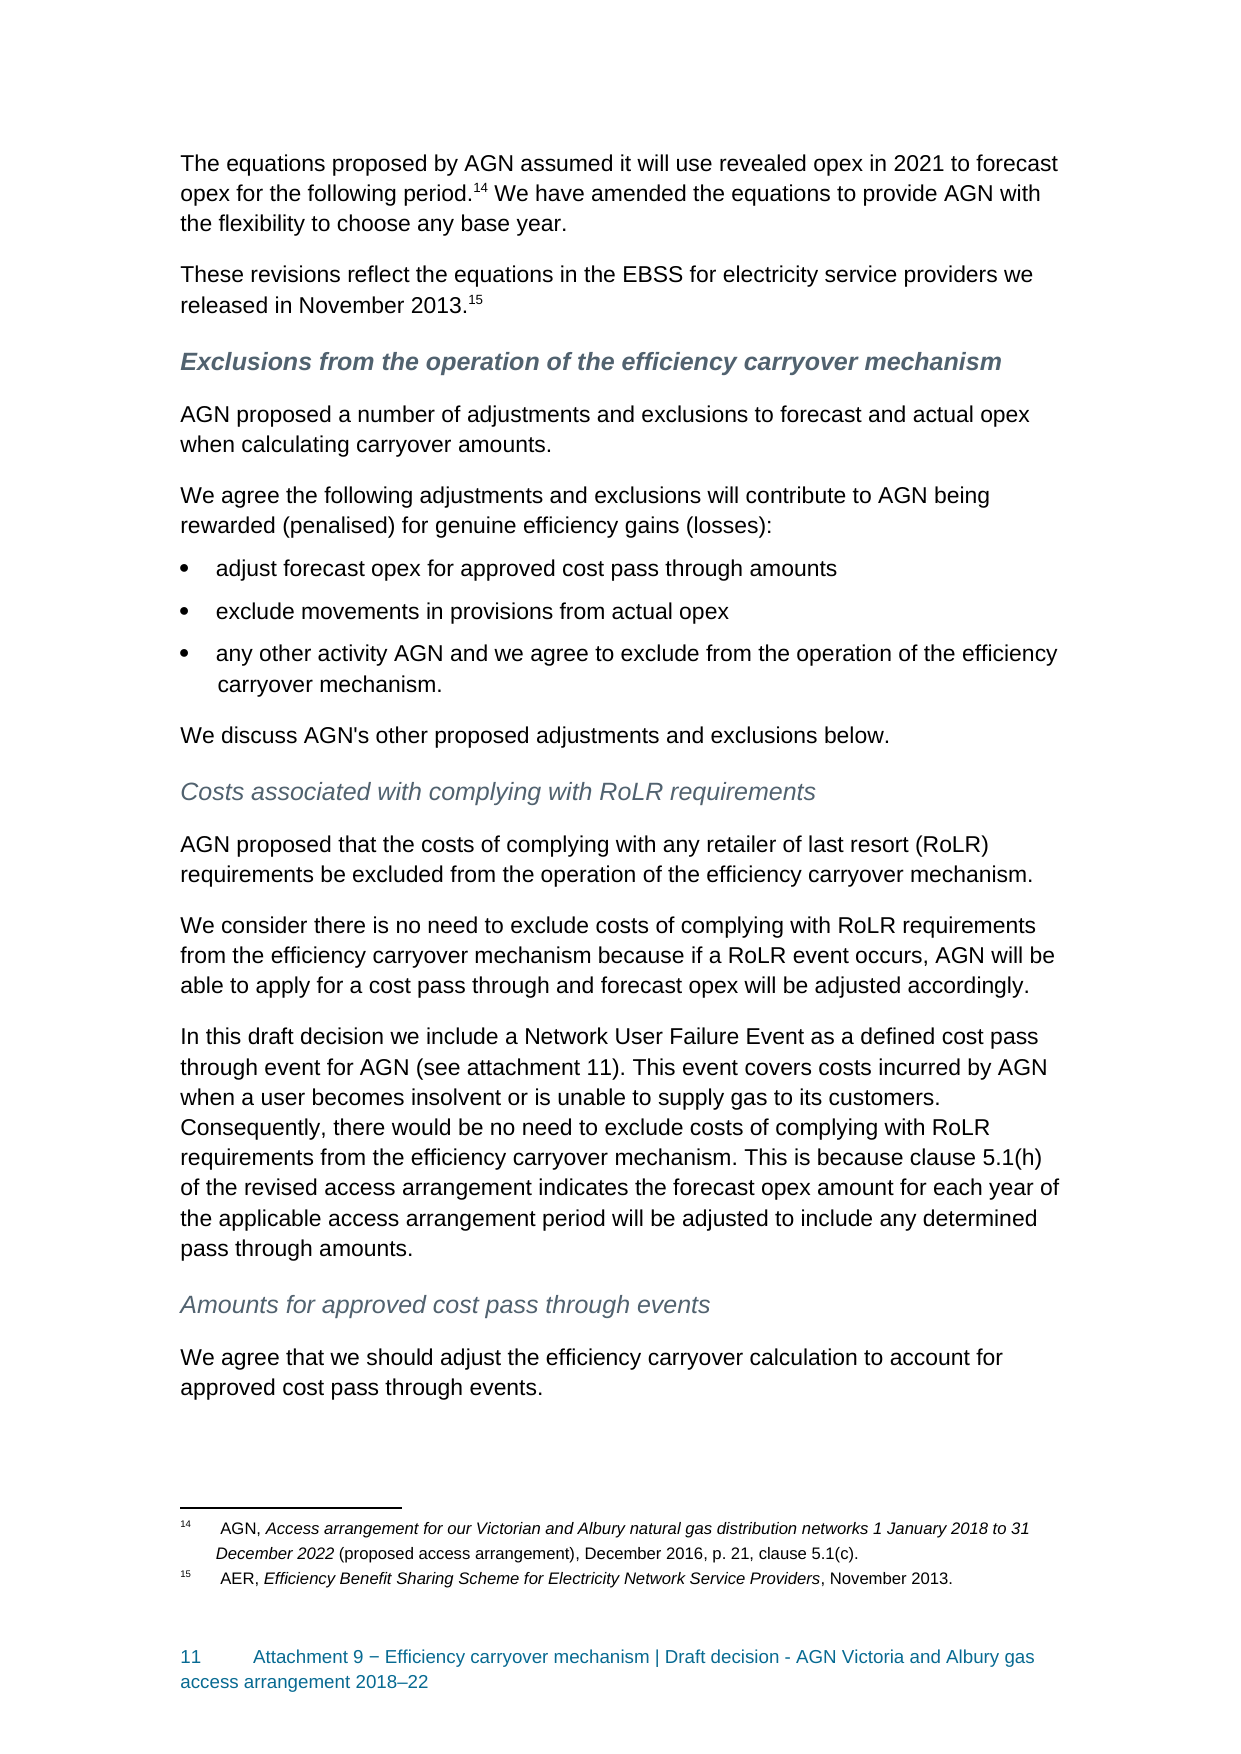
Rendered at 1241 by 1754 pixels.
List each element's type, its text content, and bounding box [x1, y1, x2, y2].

text AGN proposed a number of adjustments and exclusions to forecast and actual opex when calculating carryover amounts. [180, 401, 1063, 457]
subtitle Exclusions from the operation of the efficiency carryover mechanism [180, 347, 1063, 376]
picture [269, 1653, 273, 1663]
subtitle Costs associated with complying with RoLR requirements [180, 777, 1063, 806]
list exclude movements in provisions from actual opex [180, 598, 1063, 624]
text We consider there is no need to exclude costs of complying with RoLR requirements from the efficiency carryover mechanism because if a RoLR event occurs, AGN will be able to apply for a cost pass through and forecast opex will be adjusted accordingly. [180, 912, 1063, 999]
picture [436, 1653, 440, 1663]
list adjust forecast opex for approved cost pass through amounts [180, 555, 1063, 581]
text AGN proposed that the costs of complying with any retailer of last resort (RoLR) requirements be excluded from the operation of the efficiency carryover mechanism. [180, 831, 1063, 887]
picture [296, 1649, 300, 1663]
text These revisions reflect the equations in the EBSS for electricity service providers we released in November 2013. [180, 261, 1063, 318]
list any other activity AGN and we agree to exclude from the operation of the efficiency carryover mechanism. [180, 640, 1063, 697]
text The equations proposed by AGN assumed it will use revealed opex in 2021 to forecast opex for the following period. We have amended the equations to provide AGN with the flexibility to choose any base year. [180, 150, 1063, 237]
text We agree the following adjustments and exclusions will contribute to AGN being rewarded (penalised) for genuine efficiency gains (losses): [180, 482, 1063, 538]
picture [610, 1653, 614, 1663]
text In this draft decision we include a Network User Failure Event as a defined cost pass through event for AGN (see attachment 11). This event covers costs incurred by AGN when a user becomes insolvent or is unable to supply gas to its customers. Consequently, there would be no need to exclude costs of complying with RoLR requirements from the efficiency carryover mechanism. This is because clause 5.1(h) of the revised access arrangement indicates the forecast opex amount for each year of the applicable access arrangement period will be adjusted to include any determined pass through amounts. [180, 1023, 1063, 1261]
subtitle Amounts for approved cost pass through events [180, 1290, 1063, 1319]
text We discuss AGN's other proposed adjustments and exclusions below. [180, 722, 1063, 748]
text We agree that we should adjust the efficiency carryover calculation to account for approved cost pass through events. [180, 1344, 1063, 1400]
